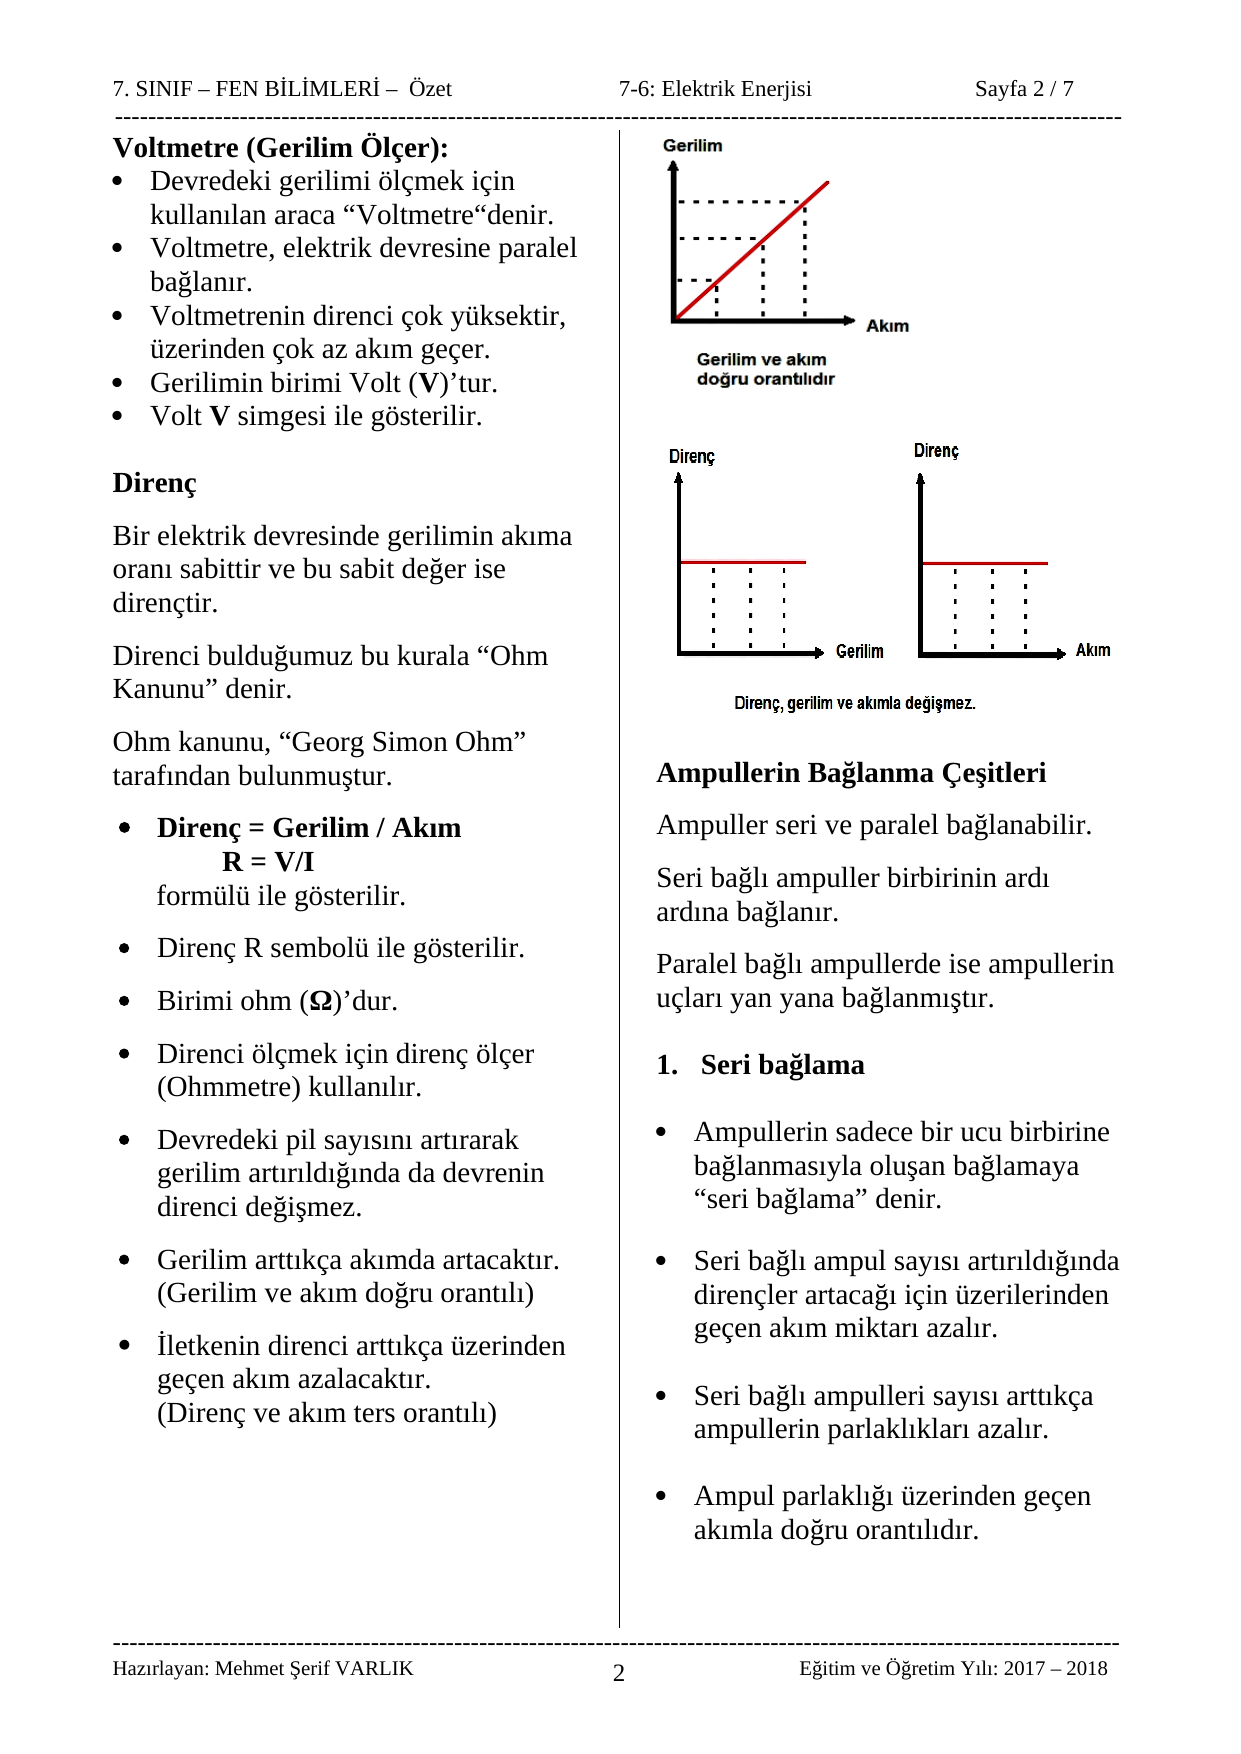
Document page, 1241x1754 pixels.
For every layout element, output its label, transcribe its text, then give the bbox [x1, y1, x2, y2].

list Direnci ölçmek için direnç ölçer (Ohmmetre) kullanılır. [119, 1036, 581, 1103]
list Birimi ohm (Ω)’dur. [119, 983, 581, 1017]
list Gerilimin birimi Volt (V)’tur. [112, 365, 581, 398]
text Voltmetre (Gerilim Ölçer): [112, 130, 581, 163]
text Paralel bağlı ampullerde ise ampullerin uçları yan yana bağlanmıştır. [656, 946, 1125, 1013]
text Direnç [112, 465, 581, 499]
text R = V/I [112, 844, 581, 878]
text Ampullerin Bağlanma Çeşitleri [656, 755, 1125, 788]
list Seri bağlı ampulleri sayısı arttıkça ampullerin parlaklıkları azalır. [656, 1378, 1125, 1445]
text formülü ile gösterilir. [112, 878, 581, 911]
list Direnç = Gerilim / Akım [119, 810, 581, 844]
list Voltmetrenin direnci çok yüksektir, üzerinden çok az akım geçer. [112, 298, 581, 365]
list Gerilim arttıkça akımda artacaktır. [119, 1242, 581, 1275]
text Ohm kanunu, “Georg Simon Ohm” tarafından bulunmuştur. [112, 705, 581, 791]
list Devredeki gerilimi ölçmek için kullanılan araca “Voltmetre“denir. [112, 163, 581, 231]
text Direnci bulduğumuz bu kurala “Ohm Kanunu” denir. [112, 619, 581, 705]
list Ampullerin sadece bir ucu birbirine bağlanmasıyla oluşan bağlamaya “seri bağlama” denir. [656, 1114, 1125, 1215]
text (Direnç ve akım ters orantılı) [112, 1395, 581, 1429]
text Ampuller seri ve paralel bağlanabilir. [656, 807, 1125, 841]
list Direnç R sembolü ile gösterilir. [119, 930, 581, 964]
list Volt V simgesi ile gösterilir. [112, 398, 581, 432]
list Seri bağlı ampul sayısı artırıldığında dirençler artacağı için üzerilerinden geçen akım miktarı azalır. [656, 1243, 1125, 1344]
text (Gerilim ve akım doğru orantılı) [112, 1275, 581, 1309]
list Ampul parlaklığı üzerinden geçen akımla doğru orantılıdır. [656, 1478, 1125, 1545]
text 1. Seri bağlama [656, 1047, 1125, 1081]
text Bir elektrik devresinde gerilimin akıma oranı sabittir ve bu sabit değer ise dirençtir. [112, 518, 581, 619]
list Devredeki pil sayısını artırarak gerilim artırıldığında da devrenin direnci değişmez. [119, 1122, 581, 1223]
text Seri bağlı ampuller birbirinin ardı ardına bağlanır. [656, 860, 1125, 927]
list Voltmetre, elektrik devresine paralel bağlanır. [112, 231, 581, 298]
list İletkenin direnci arttıkça üzerinden geçen akım azalacaktır. [119, 1328, 581, 1395]
